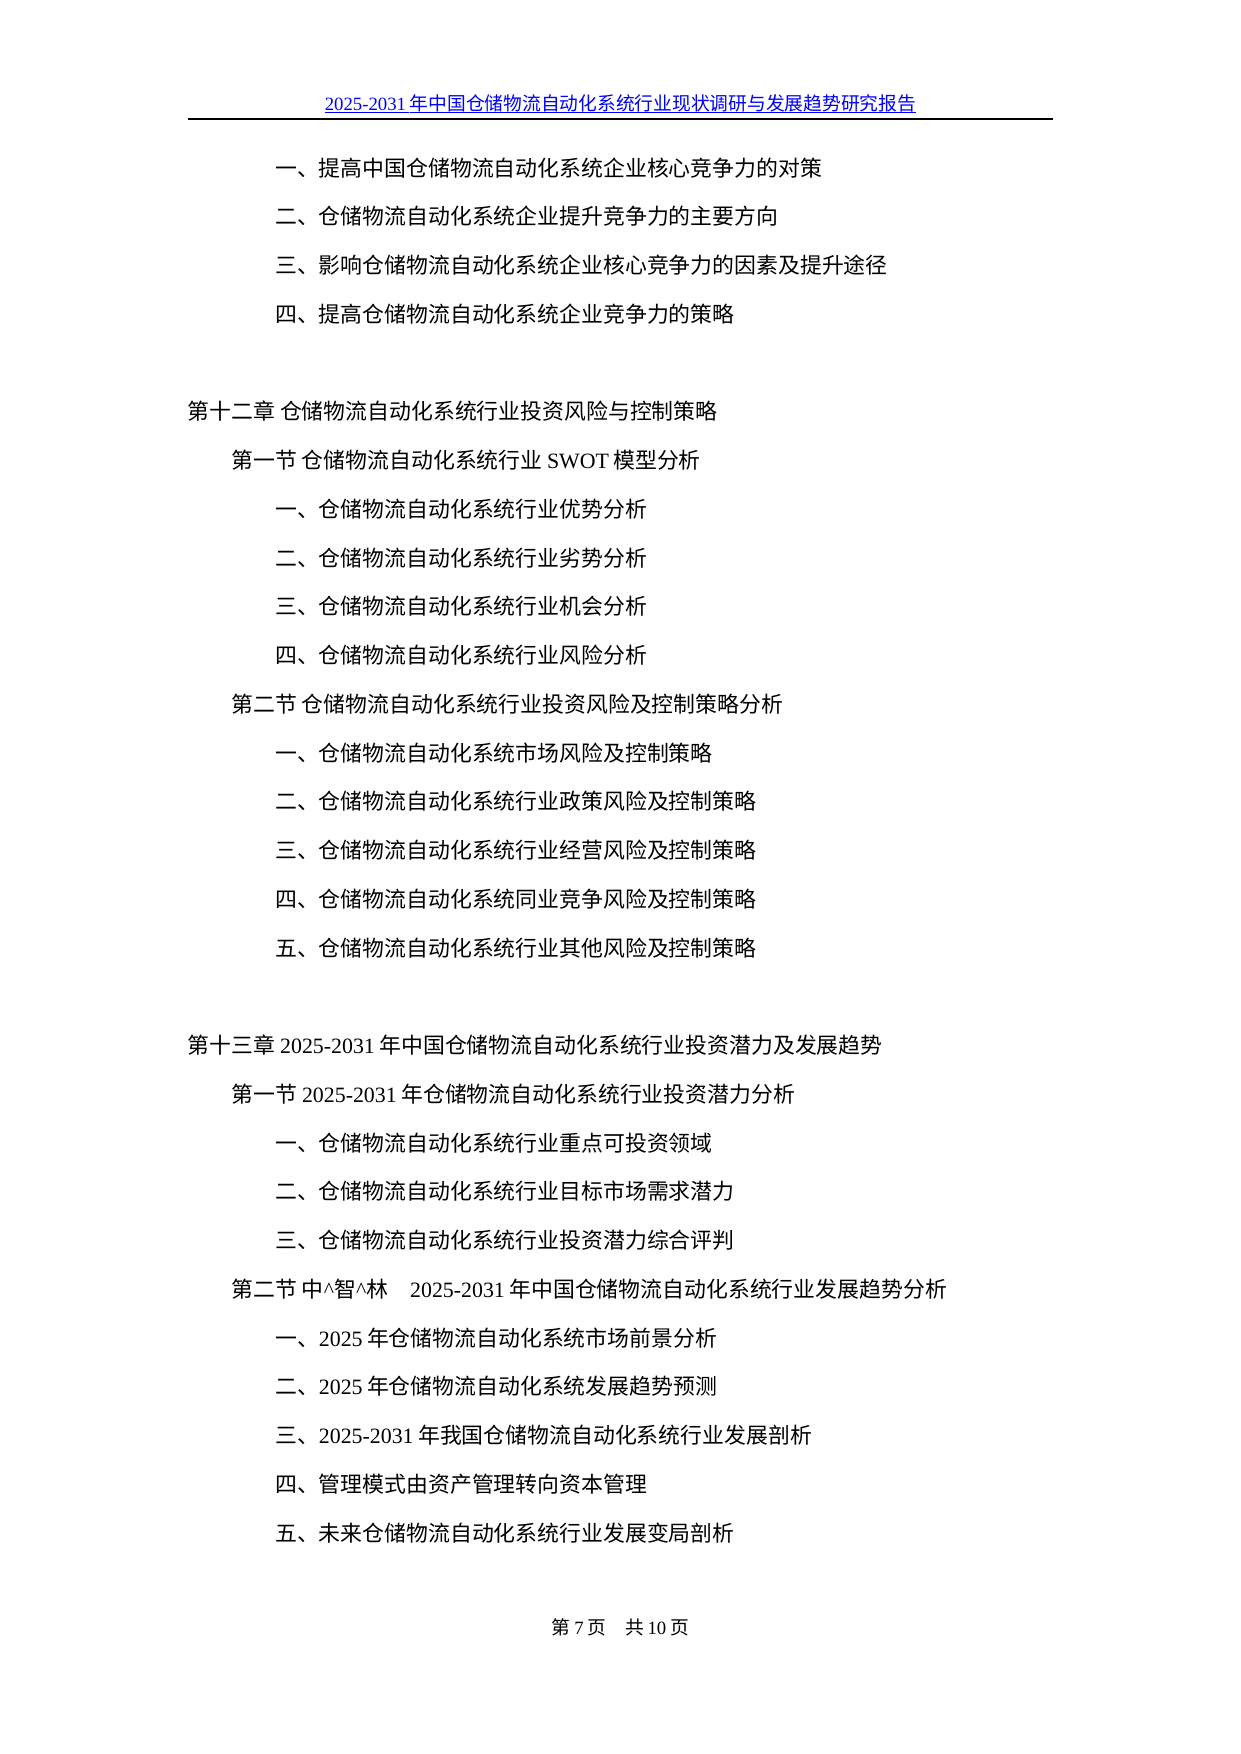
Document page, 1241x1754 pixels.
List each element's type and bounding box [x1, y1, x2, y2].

text [187, 150, 1053, 1548]
